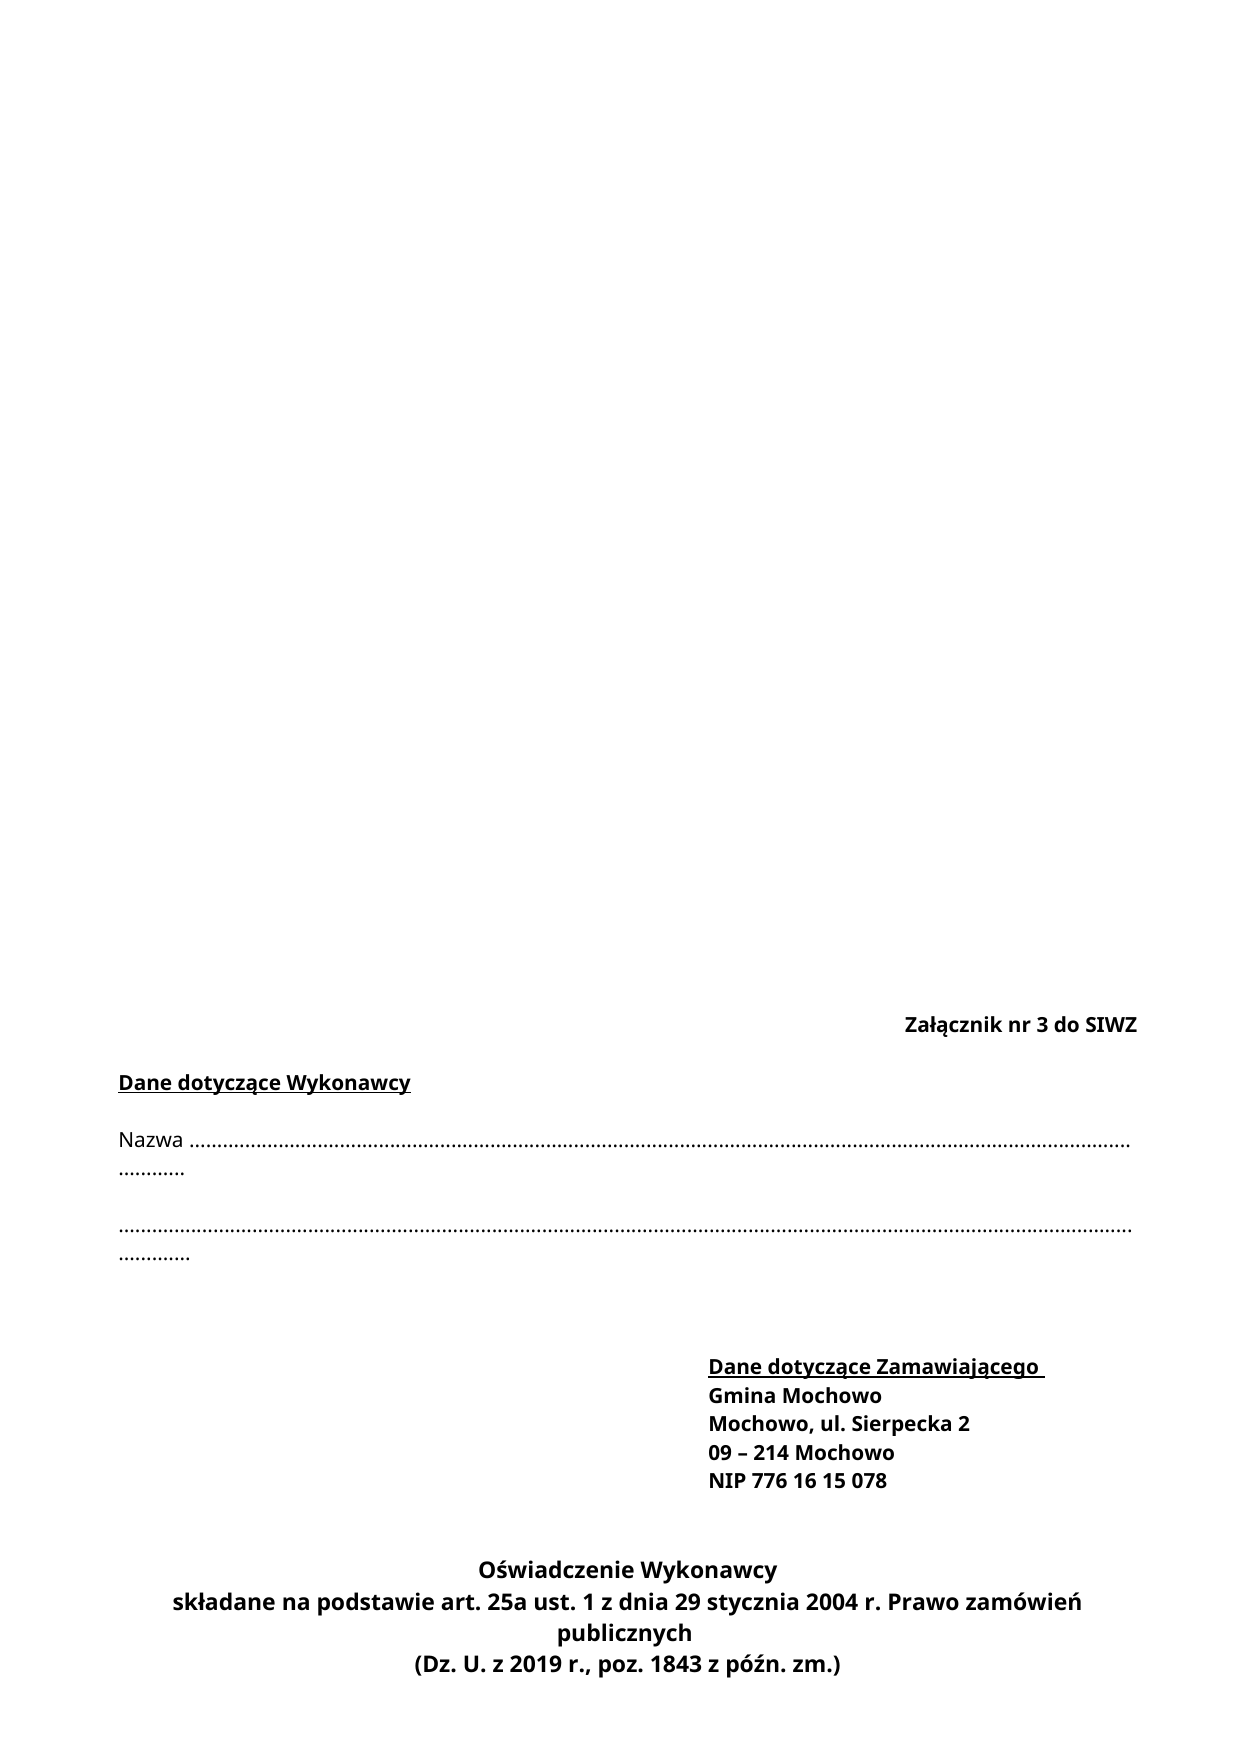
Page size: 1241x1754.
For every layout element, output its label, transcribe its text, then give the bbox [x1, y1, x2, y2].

text składane na podstawie art. 25a ust. 1 z dnia 29 stycznia 2004 r. Prawo zamówień publicznych (Dz. U. z 2019 r., poz. 1843 z późn. zm.) [118, 1585, 1137, 1679]
text Mochowo, ul. Sierpecka 2 [708, 1409, 1137, 1438]
subtitle NIP 776 16 15 078 [708, 1466, 1137, 1494]
text ................................................................................................................................................................................................... [118, 1210, 1137, 1267]
text Oświadczenie Wykonawcy [118, 1554, 1137, 1585]
subtitle Gmina Mochowo [708, 1381, 1137, 1409]
text Załącznik nr 3 do SIWZ [118, 1010, 1137, 1039]
text Nazwa ..................................................................................................................................................................................... [118, 1125, 1137, 1182]
text Dane dotyczące Zamawiającego [708, 1352, 1137, 1381]
text Dane dotyczące Wykonawcy [118, 1068, 1137, 1096]
text 09 – 214 Mochowo [708, 1438, 1137, 1466]
